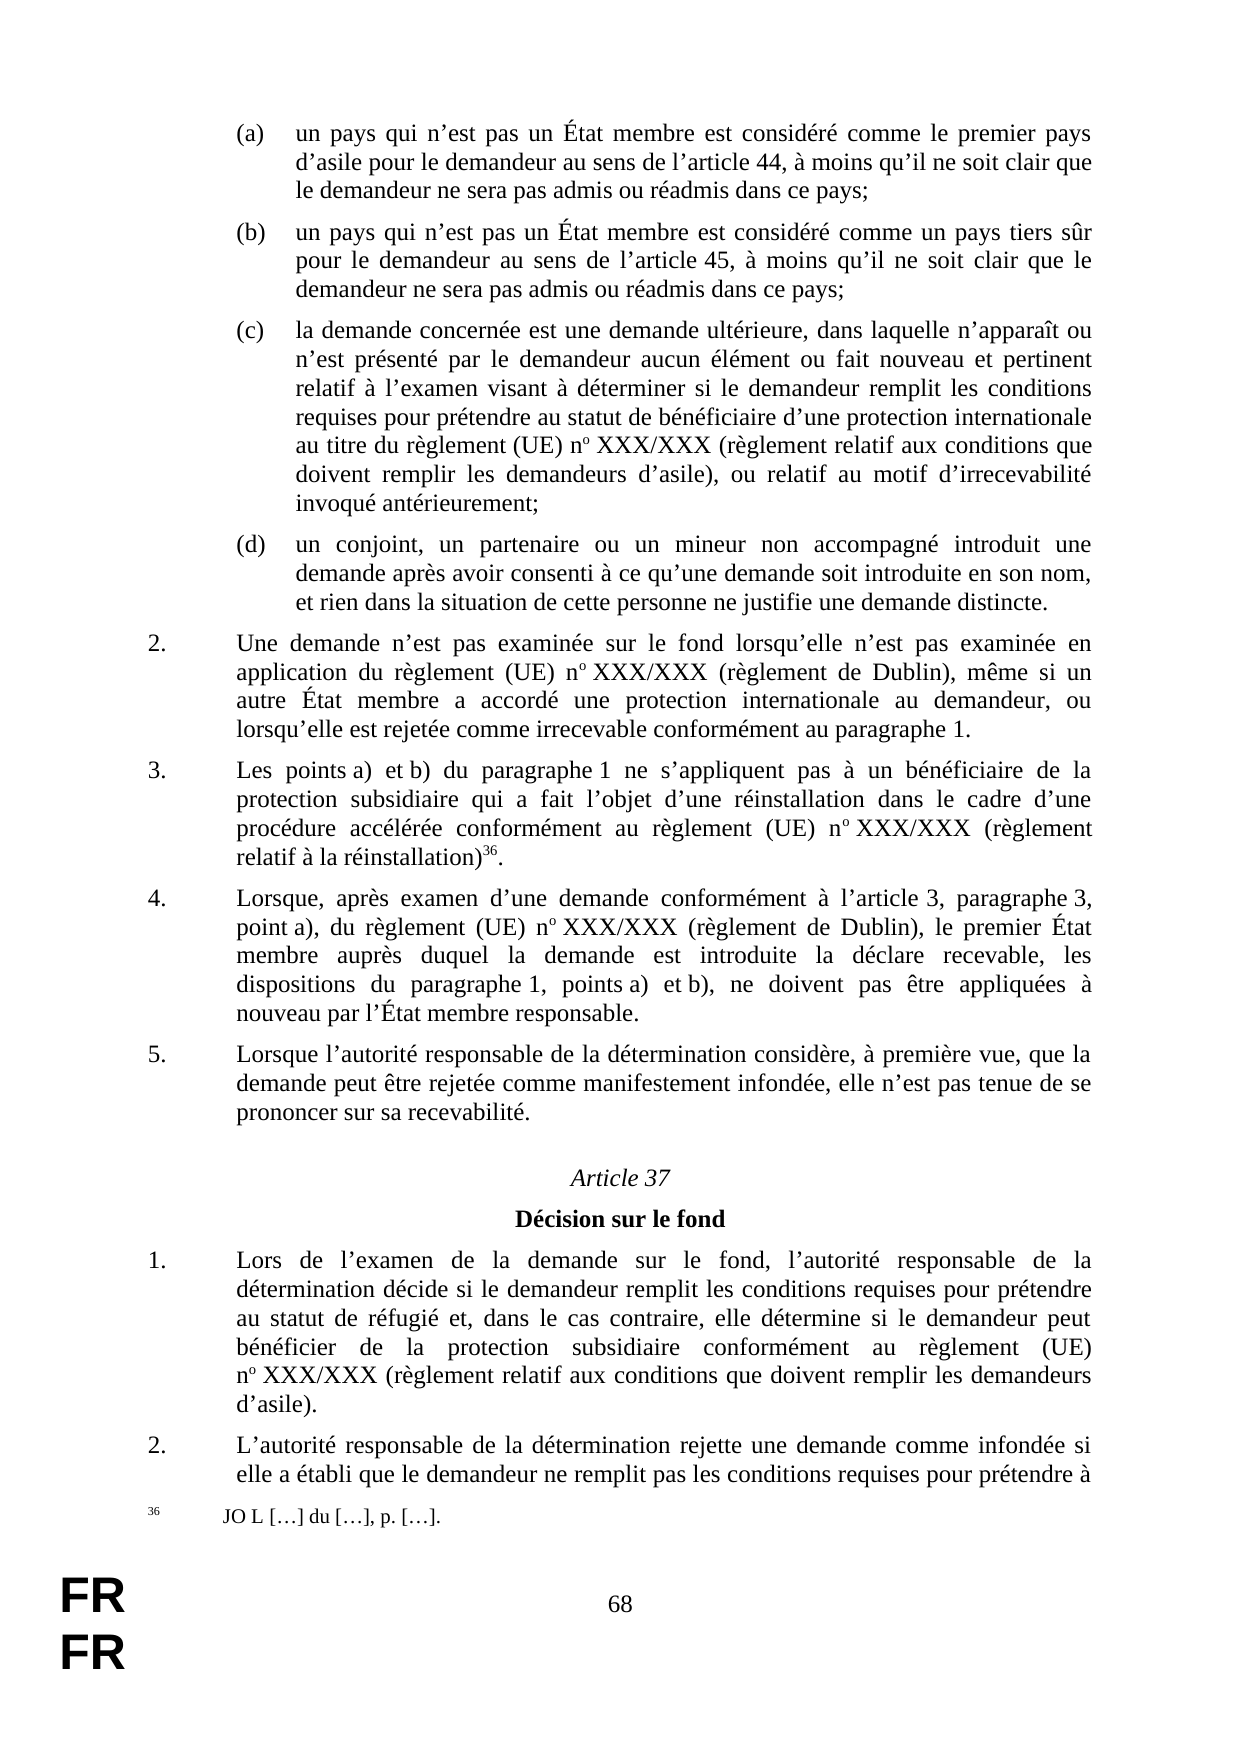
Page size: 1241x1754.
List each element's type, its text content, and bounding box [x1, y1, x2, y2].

text la demande concernée est une demande ultérieure, dans laquelle n’apparaît ou n’est présenté par le demandeur aucun élément ou fait nouveau et pertinent relatif à l’examen visant à déterminer si le demandeur remplit les conditions requises pour prétendre au statut de bénéficiaire d’une protection internationale au titre du règlement (UE) no XXX/XXX (règlement relatif aux conditions que doivent remplir les demandeurs d’asile), ou relatif au motif d’irrecevabilité invoqué antérieurement; [236, 316, 1092, 517]
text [148, 1431, 1092, 1488]
text 1. Lors de l’examen de la demande sur le fond, l’autorité responsable de la détermination décide si le demandeur remplit les conditions requises pour prétendre au statut de réfugié et, dans le cas contraire, elle détermine si le demandeur peut bénéficier de la protection subsidiaire conformément au règlement (UE) no XXX/XXX (règlement relatif aux conditions que doivent remplir les demandeurs d’asile). [148, 1246, 1092, 1418]
text 5. Lorsque l’autorité responsable de la détermination considère, à première vue, que la demande peut être rejetée comme manifestement infondée, elle n’est pas tenue de se prononcer sur sa recevabilité. [148, 1039, 1092, 1126]
text un pays qui n’est pas un État membre est considéré comme un pays tiers sûr pour le demandeur au sens de l’article 45, à moins qu’il ne soit clair que le demandeur ne sera pas admis ou réadmis dans ce pays; [236, 217, 1092, 303]
text Décision sur le fond [148, 1204, 1092, 1233]
text un conjoint, un partenaire ou un mineur non accompagné introduit une demande après avoir consenti à ce qu’une demande soit introduite en son nom, et rien dans la situation de cette personne ne justifie une demande distincte. [236, 529, 1092, 616]
list un pays qui n’est pas un État membre est considéré comme le premier pays d’asile pour le demandeur au sens de l’article 44, à moins qu’il ne soit clair que le demandeur ne sera pas admis ou réadmis dans ce pays; [236, 118, 1092, 204]
text 4. Lorsque, après examen d’une demande conformément à l’article 3, paragraphe 3, point a), du règlement (UE) no XXX/XXX (règlement de Dublin), le premier État membre auprès duquel la demande est introduite la déclare recevable, les dispositions du paragraphe 1, points a) et b), ne doivent pas être appliquées à nouveau par l’État membre responsable. [148, 883, 1092, 1027]
text 3. Les points a) et b) du paragraphe 1 ne s’appliquent pas à un bénéficiaire de la protection subsidiaire qui a fait l’objet d’une réinstallation dans le cadre d’une procédure accélérée conformément au règlement (UE) no XXX/XXX (règlement relatif à la réinstallation). [148, 756, 1092, 871]
text 2. Une demande n’est pas examinée sur le fond lorsqu’elle n’est pas examinée en application du règlement (UE) no XXX/XXX (règlement de Dublin), même si un autre État membre a accordé une protection internationale au demandeur, ou lorsqu’elle est rejetée comme irrecevable conformément au paragraphe 1. [148, 628, 1092, 743]
text Article 37 [148, 1163, 1092, 1192]
